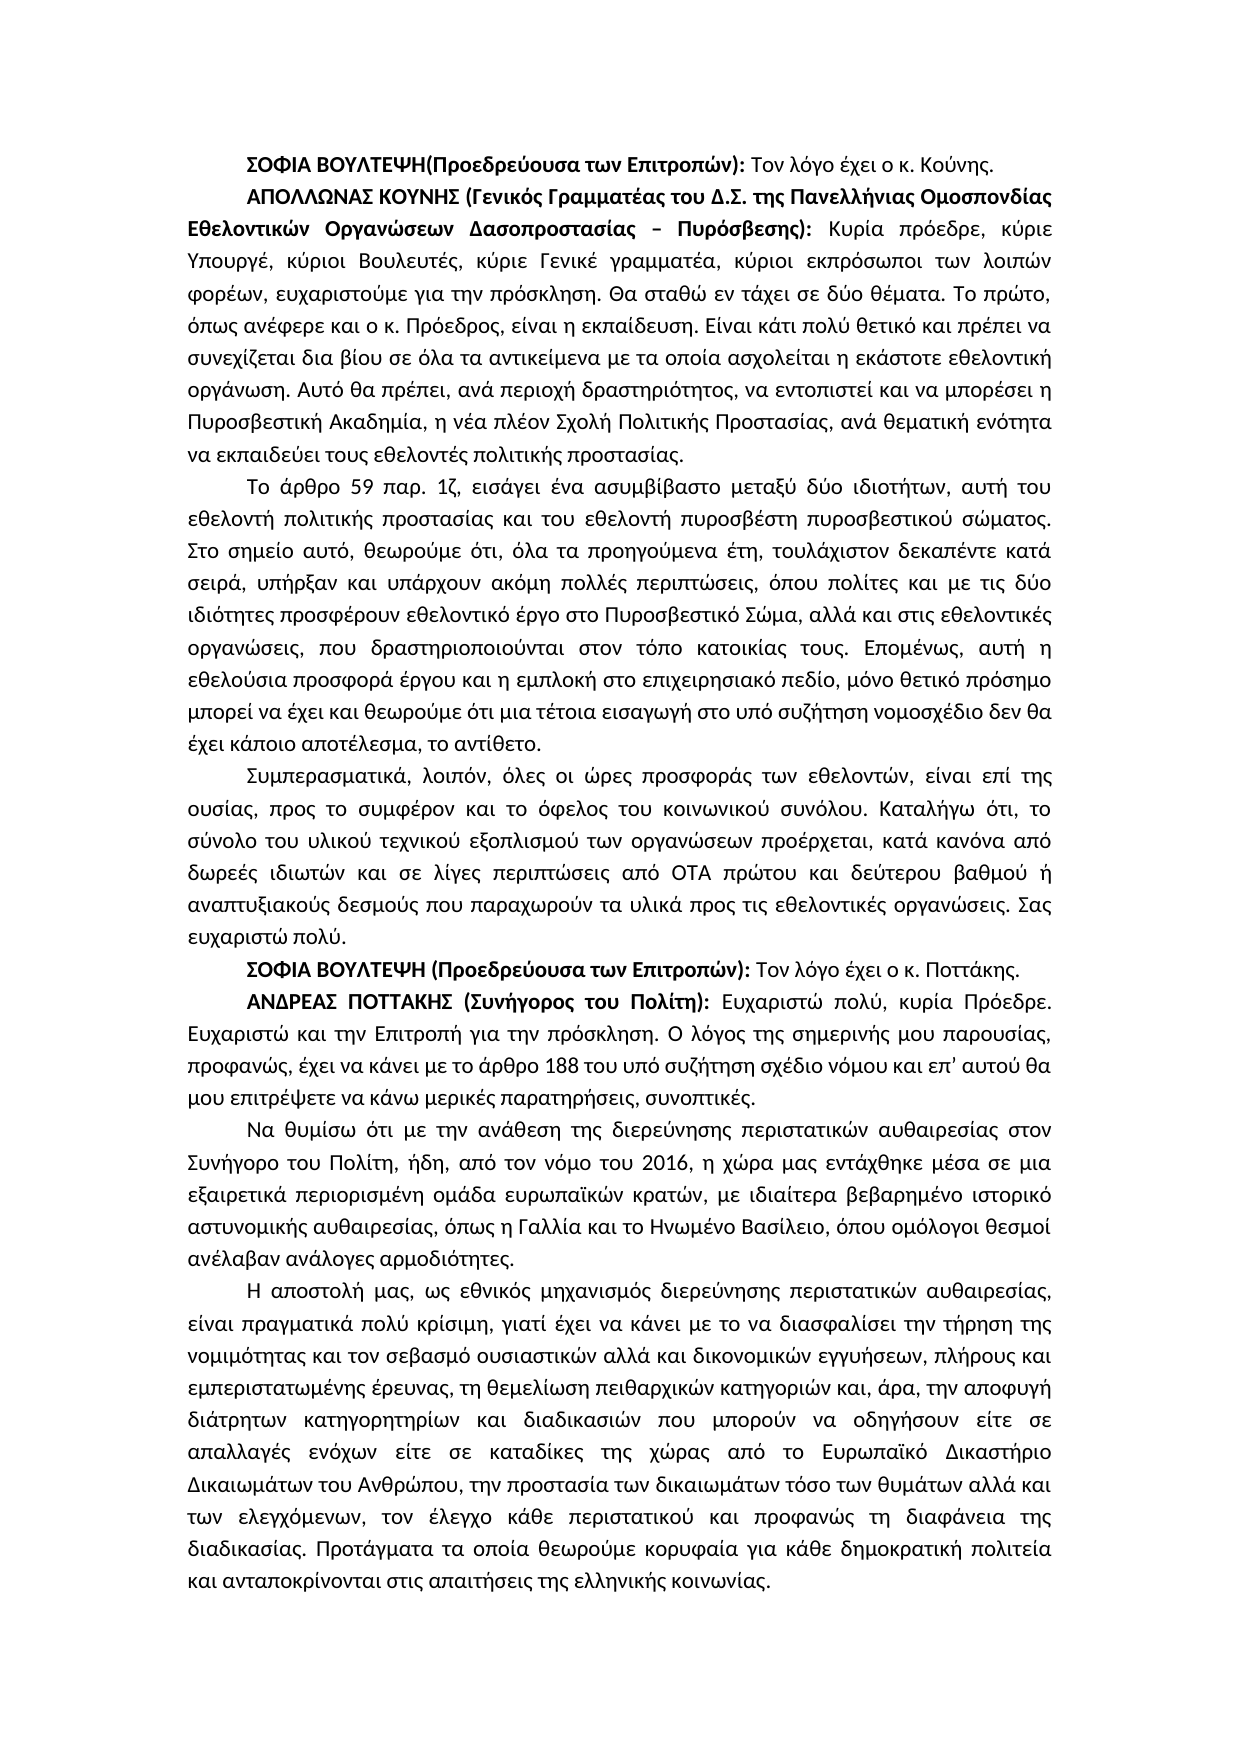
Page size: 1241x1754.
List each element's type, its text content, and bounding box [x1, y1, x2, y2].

text ΣΟΦΙΑ ΒΟΥΛΤΕΨΗ (Προεδρεύουσα των Επιτροπών): Τον λόγο έχει ο κ. Ποττάκης. [187, 955, 1053, 983]
text ΑΝΔΡΕΑΣ ΠΟΤΤΑΚΗΣ (Συνήγορος του Πολίτη): Ευχαριστώ πολύ, κυρία Πρόεδρε. Ευχαριστώ και την Επιτροπή για την πρόσκληση. Ο λόγος της σημερινής μου παρουσίας, προφανώς, έχει να κάνει με το άρθρο 188 του υπό συζήτηση σχέδιο νόμου και επ’ αυτού θα μου επιτρέψετε να κάνω μερικές παρατηρήσεις, συνοπτικές. [187, 987, 1053, 1111]
text ΑΠΟΛΛΩΝΑΣ ΚΟΥΝΗΣ (Γενικός Γραμματέας του Δ.Σ. της Πανελλήνιας Ομοσπονδίας Εθελοντικών Οργανώσεων Δασοπροστασίας – Πυρόσβεσης): Κυρία πρόεδρε, κύριε Υπουργέ, κύριοι Βουλευτές, κύριε Γενικέ γραμματέα, κύριοι εκπρόσωποι των λοιπών φορέων, ευχαριστούμε για την πρόσκληση. Θα σταθώ εν τάχει σε δύο θέματα. Το πρώτο, όπως ανέφερε και ο κ. Πρόεδρος, είναι η εκπαίδευση. Είναι κάτι πολύ θετικό και πρέπει να συνεχίζεται δια βίου σε όλα τα αντικείμενα με τα οποία ασχολείται η εκάστοτε εθελοντική οργάνωση. Αυτό θα πρέπει, ανά περιοχή δραστηριότητος, να εντοπιστεί και να μπορέσει η Πυροσβεστική Ακαδημία, η νέα πλέον Σχολή Πολιτικής Προστασίας, ανά θεματική ενότητα να εκπαιδεύει τους εθελοντές πολιτικής προστασίας. [187, 182, 1053, 468]
text Το άρθρο 59 παρ. 1ζ, εισάγει ένα ασυμβίβαστο μεταξύ δύο ιδιοτήτων, αυτή του εθελοντή πολιτικής προστασίας και του εθελοντή πυροσβέστη πυροσβεστικού σώματος. Στο σημείο αυτό, θεωρούμε ότι, όλα τα προηγούμενα έτη, τουλάχιστον δεκαπέντε κατά σειρά, υπήρξαν και υπάρχουν ακόμη πολλές περιπτώσεις, όπου πολίτες και με τις δύο ιδιότητες προσφέρουν εθελοντικό έργο στο Πυροσβεστικό Σώμα, αλλά και στις εθελοντικές οργανώσεις, που δραστηριοποιούνται στον τόπο κατοικίας τους. Επομένως, αυτή η εθελούσια προσφορά έργου και η εμπλοκή στο επιχειρησιακό πεδίο, μόνο θετικό πρόσημο μπορεί να έχει και θεωρούμε ότι μια τέτοια εισαγωγή στο υπό συζήτηση νομοσχέδιο δεν θα έχει κάποιο αποτέλεσμα, το αντίθετο. [187, 472, 1053, 757]
text Η αποστολή μας, ως εθνικός μηχανισμός διερεύνησης περιστατικών αυθαιρεσίας, είναι πραγματικά πολύ κρίσιμη, γιατί έχει να κάνει με το να διασφαλίσει την τήρηση της νομιμότητας και τον σεβασμό ουσιαστικών αλλά και δικονομικών εγγυήσεων, πλήρους και εμπεριστατωμένης έρευνας, τη θεμελίωση πειθαρχικών κατηγοριών και, άρα, την αποφυγή διάτρητων κατηγορητηρίων και διαδικασιών που μπορούν να οδηγήσουν είτε σε απαλλαγές ενόχων είτε σε καταδίκες της χώρας από το Ευρωπαϊκό Δικαστήριο Δικαιωμάτων του Ανθρώπου, την προστασία των δικαιωμάτων τόσο των θυμάτων αλλά και των ελεγχόμενων, τον έλεγχο κάθε περιστατικού και προφανώς τη διαφάνεια της διαδικασίας. Προτάγματα τα οποία θεωρούμε κορυφαία για κάθε δημοκρατική πολιτεία και ανταποκρίνονται στις απαιτήσεις της ελληνικής κοινωνίας. [187, 1277, 1053, 1594]
text ΣΟΦΙΑ ΒΟΥΛΤΕΨΗ(Προεδρεύουσα των Επιτροπών): Τον λόγο έχει ο κ. Κούνης. [187, 150, 1053, 178]
text Συμπερασματικά, λοιπόν, όλες οι ώρες προσφοράς των εθελοντών, είναι επί της ουσίας, προς το συμφέρον και το όφελος του κοινωνικού συνόλου. Καταλήγω ότι, το σύνολο του υλικού τεχνικού εξοπλισμού των οργανώσεων προέρχεται, κατά κανόνα από δωρεές ιδιωτών και σε λίγες περιπτώσεις από ΟΤΑ πρώτου και δεύτερου βαθμού ή αναπτυξιακούς δεσμούς που παραχωρούν τα υλικά προς τις εθελοντικές οργανώσεις. Σας ευχαριστώ πολύ. [187, 762, 1053, 951]
text Να θυμίσω ότι με την ανάθεση της διερεύνησης περιστατικών αυθαιρεσίας στον Συνήγορο του Πολίτη, ήδη, από τον νόμο του 2016, η χώρα μας εντάχθηκε μέσα σε μια εξαιρετικά περιορισμένη ομάδα ευρωπαϊκών κρατών, με ιδιαίτερα βεβαρημένο ιστορικό αστυνομικής αυθαιρεσίας, όπως η Γαλλία και το Ηνωμένο Βασίλειο, όπου ομόλογοι θεσμοί ανέλαβαν ανάλογες αρμοδιότητες. [187, 1116, 1053, 1272]
